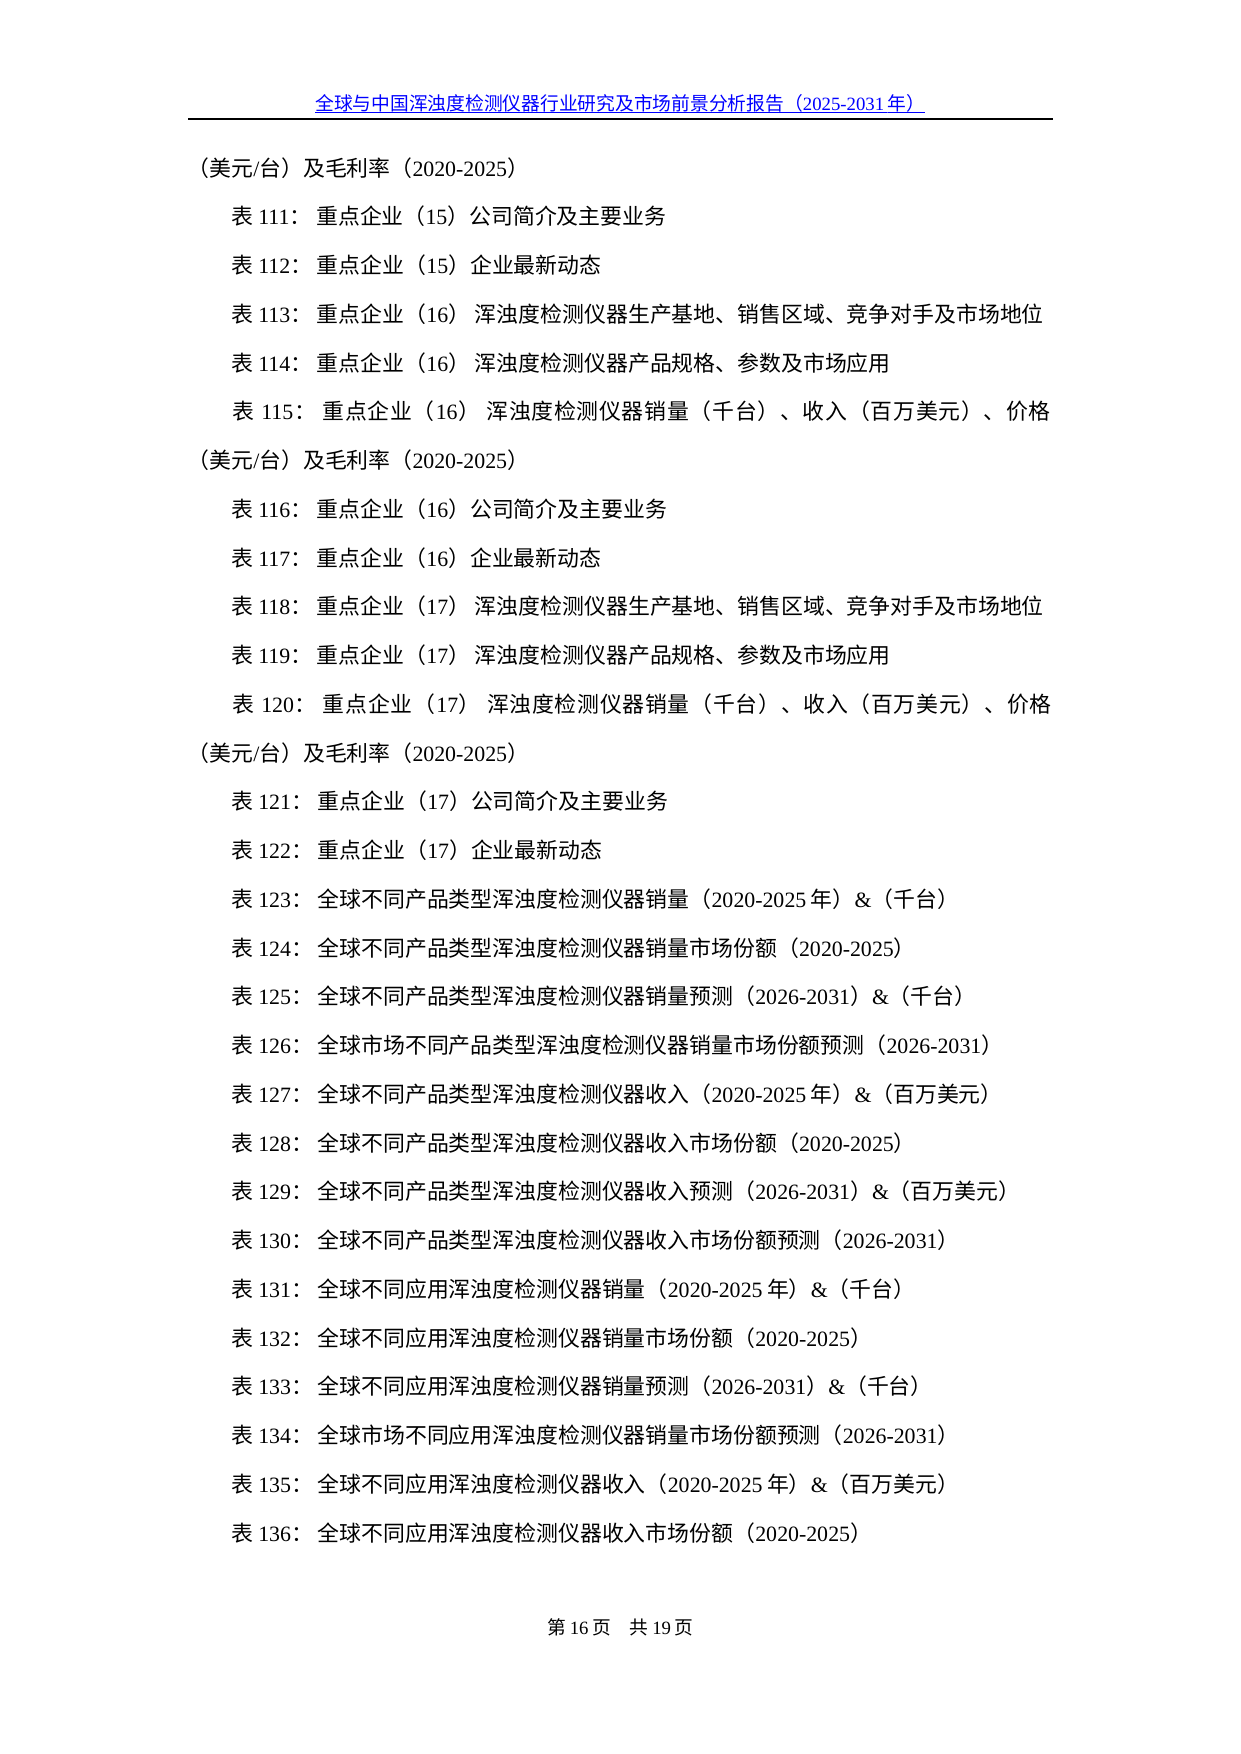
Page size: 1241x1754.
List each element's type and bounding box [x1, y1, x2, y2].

text [187, 150, 1053, 1548]
